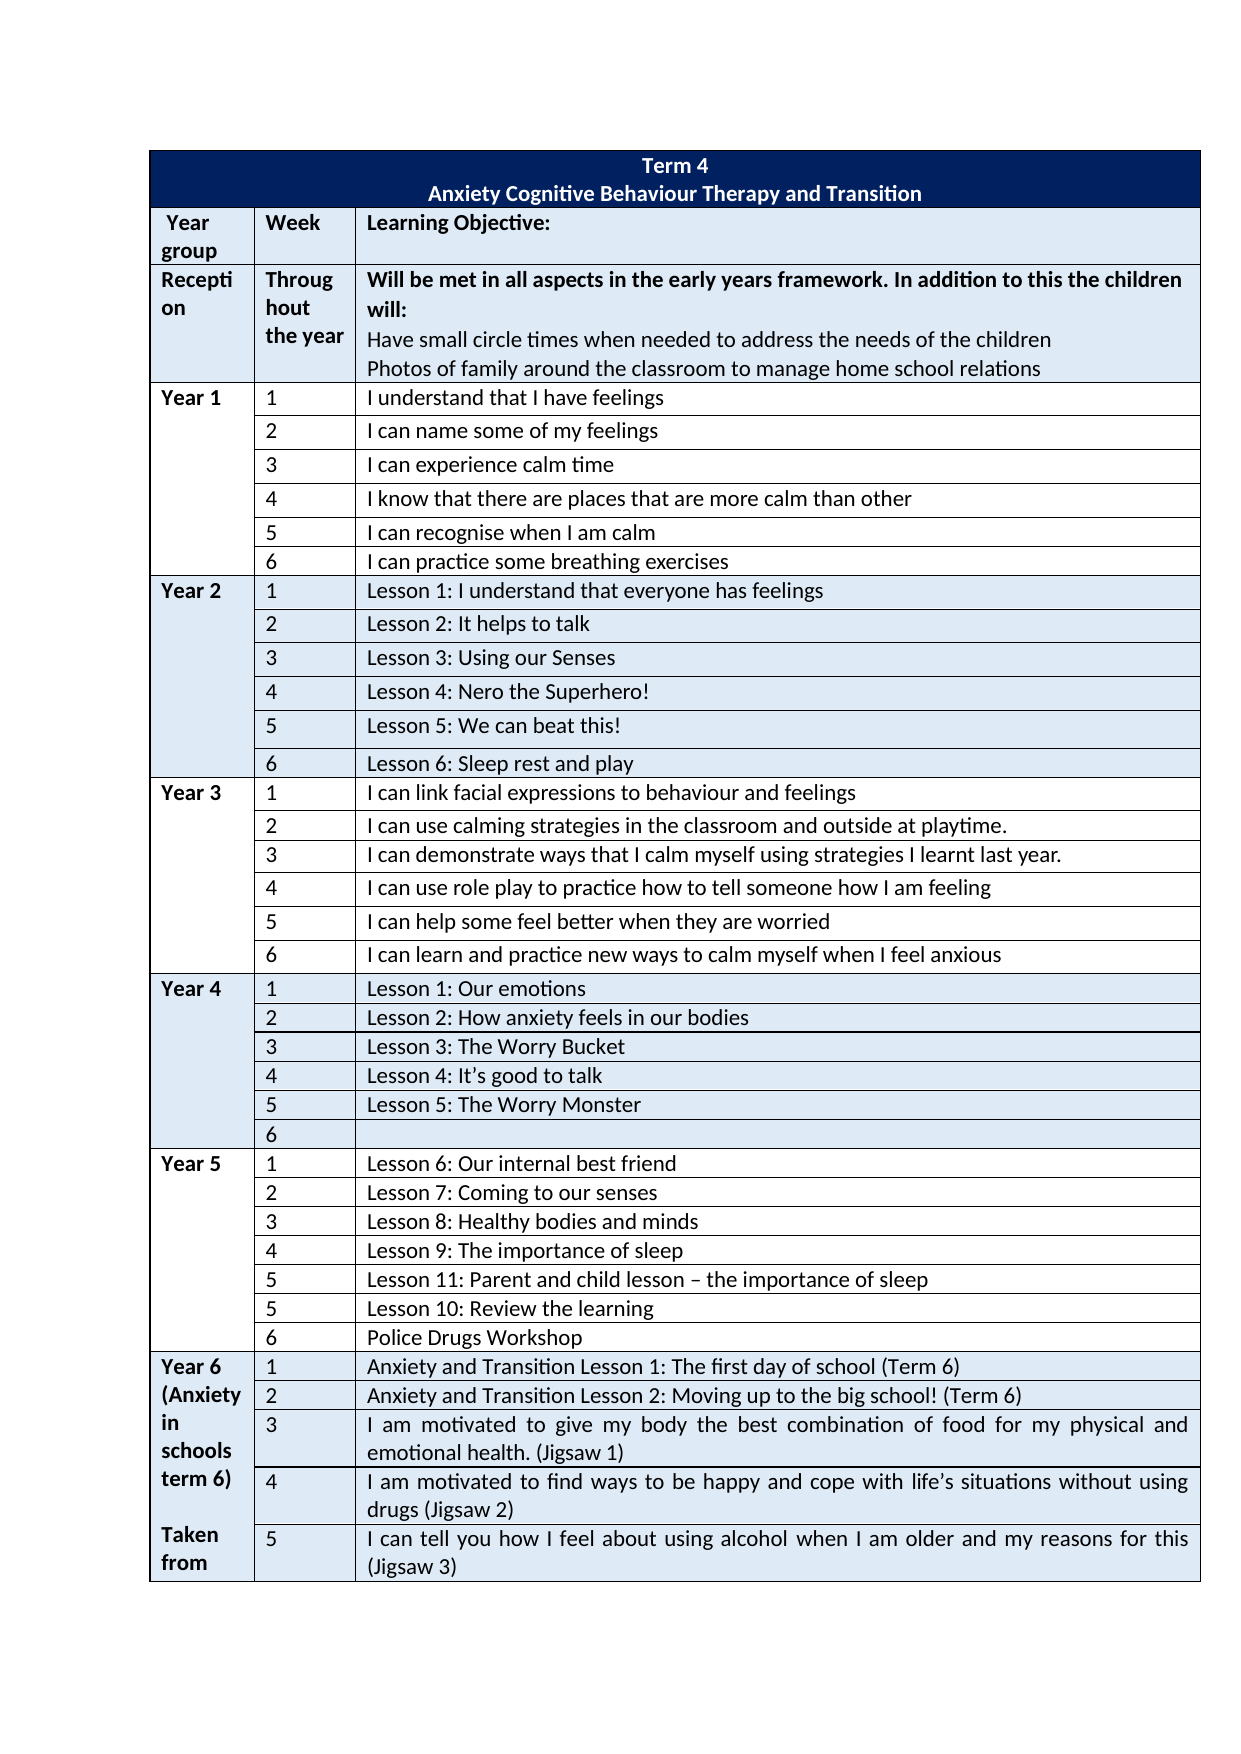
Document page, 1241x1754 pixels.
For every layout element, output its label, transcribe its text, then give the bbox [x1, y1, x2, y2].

table_cell Lesson 7: Coming to our senses [356, 1178, 1200, 1206]
table_cell Will be met in all aspects in the early years framework. In addition to this the children will: Have small circle times when needed to address the needs of the children Photos of family around the classroom to manage home school relations [356, 265, 1200, 382]
table_cell 5 [255, 907, 355, 939]
table_cell I understand that I have feelings [356, 383, 1200, 415]
table_cell I can practice some breathing exercises [356, 547, 1200, 575]
table_cell I can tell you how I feel about using alcohol when I am older and my reasons for this (Jigsaw 3) [356, 1525, 1200, 1581]
table_cell Police Drugs Workshop [356, 1323, 1200, 1351]
table_cell I can link facial expressions to behaviour and feelings [356, 778, 1200, 810]
table_cell Learning Objective: [356, 208, 1200, 264]
table_cell Week [255, 208, 355, 264]
table_cell 4 [255, 677, 355, 710]
table_cell 2 [255, 1178, 355, 1206]
table_cell 2 [255, 811, 355, 839]
table_cell Lesson 1: I understand that everyone has feelings [356, 576, 1200, 608]
table_cell I am motivated to find ways to be happy and cope with life’s situations without using drugs (Jigsaw 2) [356, 1468, 1200, 1523]
table_cell 3 [255, 841, 355, 872]
table_cell 6 [255, 1120, 355, 1148]
table_cell 1 [255, 778, 355, 810]
table_cell Lesson 5: The Worry Monster [356, 1091, 1200, 1119]
table_cell I can use calming strategies in the classroom and outside at playtime. [356, 811, 1200, 839]
table_cell 3 [255, 643, 355, 676]
table_cell Lesson 10: Review the learning [356, 1294, 1200, 1322]
table_header Term 4 Anxiety Cognitive Behaviour Therapy and Transition [151, 151, 1200, 207]
table_cell 2 [255, 1381, 355, 1409]
table_cell 2 [255, 416, 355, 449]
table_cell Reception [151, 265, 254, 382]
table_cell Anxiety and Transition Lesson 1: The first day of school (Term 6) [356, 1352, 1200, 1380]
table_cell 4 [255, 1468, 355, 1523]
table_cell 2 [255, 1004, 355, 1031]
table_cell 1 [255, 576, 355, 608]
table_cell 6 [255, 941, 355, 973]
table_cell Lesson 2: It helps to talk [356, 610, 1200, 642]
table_cell Lesson 8: Healthy bodies and minds [356, 1207, 1200, 1235]
table_cell Anxiety and Transition Lesson 2: Moving up to the big school! (Term 6) [356, 1381, 1200, 1409]
table_cell 4 [255, 1236, 355, 1264]
table_cell 5 [255, 1265, 355, 1293]
table_cell I know that there are places that are more calm than other [356, 484, 1200, 517]
table_cell Year 4 [151, 974, 254, 1148]
table_cell 1 [255, 974, 355, 1002]
table_cell Lesson 2: How anxiety feels in our bodies [356, 1004, 1200, 1031]
table_cell Lesson 5: We can beat this! [356, 711, 1200, 748]
table_cell 4 [255, 1062, 355, 1089]
table_cell 5 [255, 1294, 355, 1322]
table_cell Year 1 [151, 383, 254, 575]
table_cell 5 [255, 1091, 355, 1119]
table_cell 3 [255, 1207, 355, 1235]
table_cell 5 [255, 518, 355, 546]
table_cell Year 5 [151, 1149, 254, 1351]
table_cell 5 [255, 1525, 355, 1581]
table_cell Lesson 6: Sleep rest and play [356, 749, 1200, 777]
table_cell I am motivated to give my body the best combination of food for my physical and emotional health. (Jigsaw 1) [356, 1410, 1200, 1466]
table_cell 1 [255, 1352, 355, 1380]
table_cell 1 [255, 1149, 355, 1177]
table_cell I can learn and practice new ways to calm myself when I feel anxious [356, 941, 1200, 973]
table_cell Lesson 4: Nero the Superhero! [356, 677, 1200, 710]
table_cell 5 [255, 711, 355, 748]
table_cell Year 6 (Anxiety in schools term 6) Taken from Healthy me Jigsaw [151, 1352, 254, 1581]
table_cell 1 [255, 383, 355, 415]
table_cell 6 [255, 1323, 355, 1351]
table_cell 3 [255, 1033, 355, 1061]
table_cell Throughout the year [255, 265, 355, 382]
table_cell Lesson 3: Using our Senses [356, 643, 1200, 676]
table_cell 2 [255, 610, 355, 642]
table_cell Lesson 9: The importance of sleep [356, 1236, 1200, 1264]
table_cell Lesson 1: Our emotions [356, 974, 1200, 1002]
table_cell Lesson 6: Our internal best friend [356, 1149, 1200, 1177]
table_cell 4 [255, 873, 355, 906]
table_cell I can experience calm time [356, 450, 1200, 483]
table_cell Year 2 [151, 576, 254, 777]
table_cell 6 [255, 749, 355, 777]
table_cell Lesson 4: It’s good to talk [356, 1062, 1200, 1089]
table_cell I can help some feel better when they are worried [356, 907, 1200, 939]
table_cell Year 3 [151, 778, 254, 973]
table_cell I can demonstrate ways that I calm myself using strategies I learnt last year. [356, 841, 1200, 872]
table_cell 3 [255, 450, 355, 483]
table_cell Lesson 3: The Worry Bucket [356, 1033, 1200, 1061]
table_cell I can recognise when I am calm [356, 518, 1200, 546]
table_cell 4 [255, 484, 355, 517]
table_cell [356, 1120, 1200, 1148]
table_cell I can use role play to practice how to tell someone how I am feeling [356, 873, 1200, 906]
table_cell Lesson 11: Parent and child lesson – the importance of sleep [356, 1265, 1200, 1293]
table_cell Year group [151, 208, 254, 264]
table_cell 3 [255, 1410, 355, 1466]
table_cell 6 [255, 547, 355, 575]
table_cell I can name some of my feelings [356, 416, 1200, 449]
